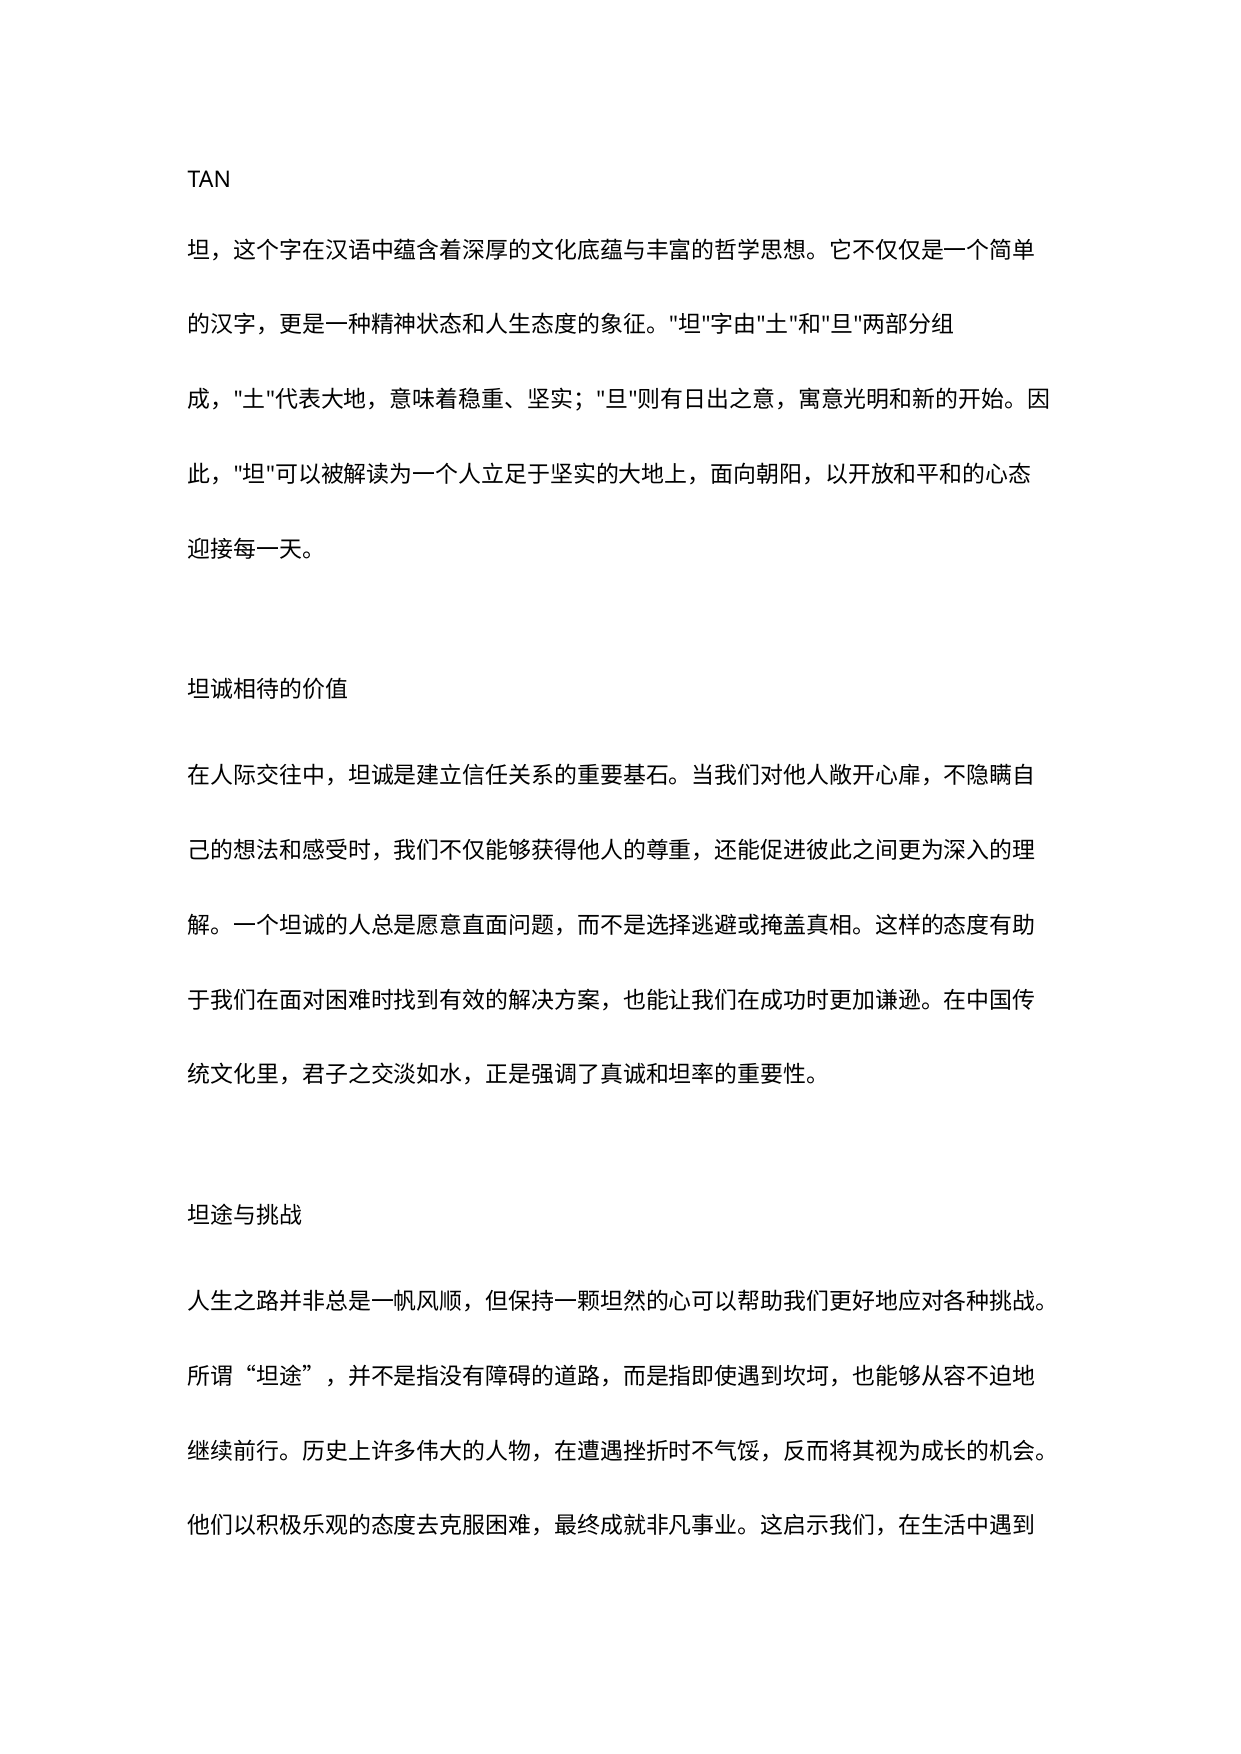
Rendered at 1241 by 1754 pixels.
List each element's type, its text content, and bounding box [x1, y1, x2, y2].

text TAN [187, 162, 1053, 194]
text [187, 1267, 1053, 1556]
text 坦途与挑战 [187, 1181, 1053, 1246]
text 坦诚相待的价值 [187, 655, 1053, 720]
text 坦，这个字在汉语中蕴含着深厚的文化底蕴与丰富的哲学思想。它不仅仅是一个简单的汉字，更是一种精神状态和人生态度的象征。"坦"字由"土"和"旦"两部分组成，"土"代表大地，意味着稳重、坚实；"旦"则有日出之意，寓意光明和新的开始。因此，"坦"可以被解读为一个人立足于坚实的大地上，面向朝阳，以开放和平和的心态迎接每一天。 [187, 216, 1053, 579]
text 在人际交往中，坦诚是建立信任关系的重要基石。当我们对他人敞开心扉，不隐瞒自己的想法和感受时，我们不仅能够获得他人的尊重，还能促进彼此之间更为深入的理解。一个坦诚的人总是愿意直面问题，而不是选择逃避或掩盖真相。这样的态度有助于我们在面对困难时找到有效的解决方案，也能让我们在成功时更加谦逊。在中国传统文化里，君子之交淡如水，正是强调了真诚和坦率的重要性。 [187, 742, 1053, 1105]
